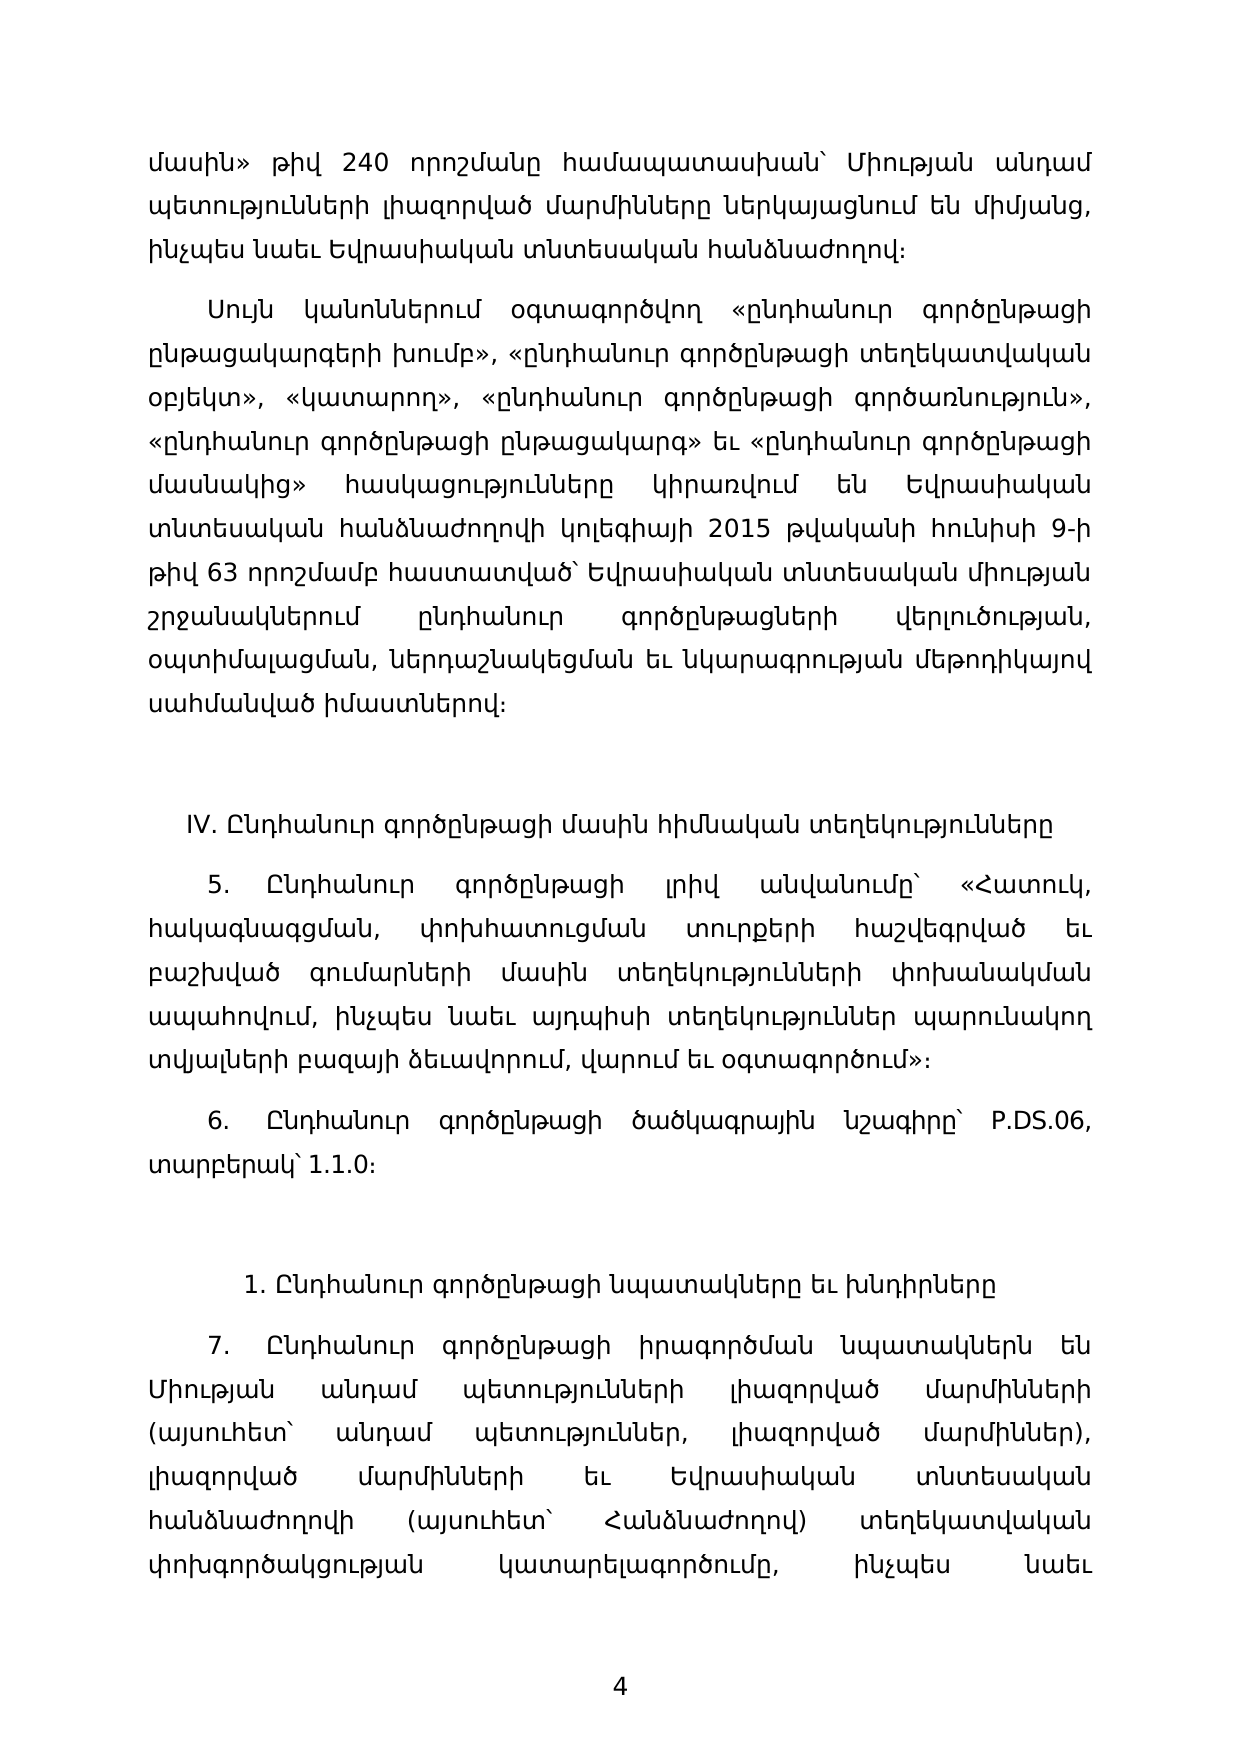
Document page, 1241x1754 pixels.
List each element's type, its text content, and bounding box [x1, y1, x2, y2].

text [148, 1331, 1092, 1579]
text Սույն կանոններում օգտագործվող «ընդհանուր գործընթացի ընթացակարգերի խումբ», «ընդհանուր գործընթացի տեղեկատվական օբյեկտ», «կատարող», «ընդհանուր գործընթացի գործառնություն», «ընդհանուր գործընթացի ընթացակարգ» եւ «ընդհանուր գործընթացի մասնակից» հասկացությունները կիրառվում են Եվրասիական տնտեսական հանձնաժողովի կոլեգիայի 2015 թվականի հունիսի 9-ի թիվ 63 որոշմամբ հաստատված՝ Եվրասիական տնտեսական միության շրջանակներում ընդհանուր գործընթացների վերլուծության, օպտիմալացման, ներդաշնակեցման եւ նկարագրության մեթոդիկայով սահմանված իմաստներով։ [148, 296, 1092, 718]
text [148, 148, 1092, 264]
text 5. Ընդհանուր գործընթացի լրիվ անվանումը՝ «Հատուկ, հակագնագցման, փոխհատուցման տուրքերի հաշվեգրված եւ բաշխված գումարների մասին տեղեկությունների փոխանակման ապահովում, ինչպես նաեւ այդպիսի տեղեկություններ պարունակող տվյալների բազայի ձեւավորում, վարում եւ օգտագործում»։ [148, 871, 1092, 1075]
text IV. Ընդհանուր գործընթացի մասին հիմնական տեղեկությունները [148, 810, 1092, 839]
text 6. Ընդհանուր գործընթացի ծածկագրային նշագիրը՝ P.DS.06, տարբերակ՝ 1.1.0։ [148, 1106, 1092, 1179]
text 1. Ընդհանուր գործընթացի նպատակները եւ խնդիրները [148, 1271, 1092, 1300]
